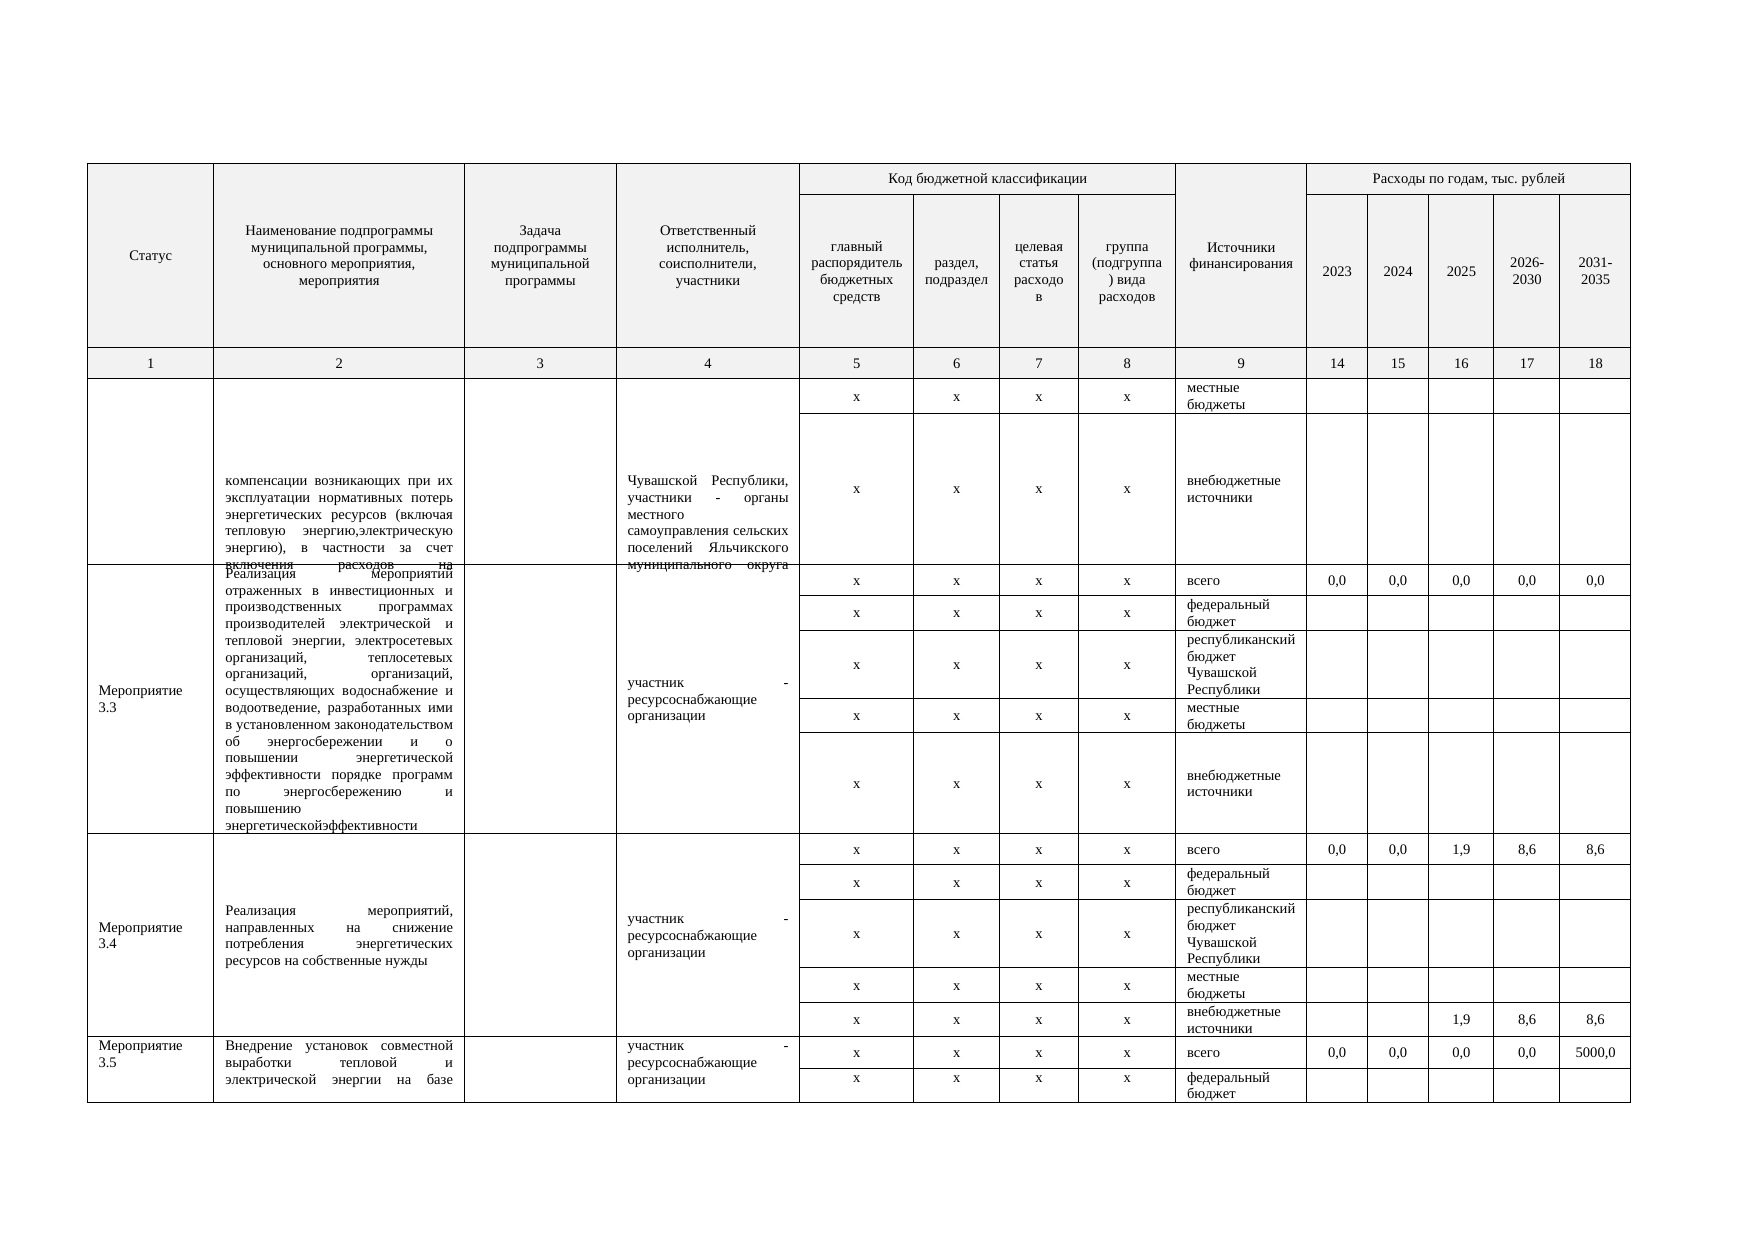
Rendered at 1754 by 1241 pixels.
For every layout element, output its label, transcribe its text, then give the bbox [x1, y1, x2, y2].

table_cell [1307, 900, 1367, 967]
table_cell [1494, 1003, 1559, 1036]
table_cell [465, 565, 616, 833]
table_cell целевая статья расходов [1000, 195, 1078, 347]
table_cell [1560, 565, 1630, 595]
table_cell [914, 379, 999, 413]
table_cell 2025 [1429, 195, 1493, 347]
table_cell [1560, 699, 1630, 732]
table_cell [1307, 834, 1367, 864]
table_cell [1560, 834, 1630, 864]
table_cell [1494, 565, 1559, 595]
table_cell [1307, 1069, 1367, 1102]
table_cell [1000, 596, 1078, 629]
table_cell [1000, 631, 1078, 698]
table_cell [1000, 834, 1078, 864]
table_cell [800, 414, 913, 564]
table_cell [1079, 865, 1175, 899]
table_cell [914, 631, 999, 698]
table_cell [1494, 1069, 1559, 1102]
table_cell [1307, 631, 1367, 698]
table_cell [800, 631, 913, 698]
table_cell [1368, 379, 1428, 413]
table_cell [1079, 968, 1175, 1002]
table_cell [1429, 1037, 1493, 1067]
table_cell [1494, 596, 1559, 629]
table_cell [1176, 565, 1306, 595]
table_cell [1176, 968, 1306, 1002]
table_cell 2031-2035 [1560, 195, 1630, 347]
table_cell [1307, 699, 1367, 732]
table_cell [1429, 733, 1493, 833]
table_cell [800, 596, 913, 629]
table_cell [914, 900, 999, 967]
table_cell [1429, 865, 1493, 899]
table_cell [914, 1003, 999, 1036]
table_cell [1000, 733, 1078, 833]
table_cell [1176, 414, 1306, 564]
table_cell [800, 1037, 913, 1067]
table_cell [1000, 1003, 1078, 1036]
table_cell 7 [1000, 348, 1078, 378]
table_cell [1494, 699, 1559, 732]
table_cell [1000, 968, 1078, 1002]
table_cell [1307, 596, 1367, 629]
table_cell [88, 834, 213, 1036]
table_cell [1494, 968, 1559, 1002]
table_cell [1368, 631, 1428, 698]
table_cell 2024 [1368, 195, 1428, 347]
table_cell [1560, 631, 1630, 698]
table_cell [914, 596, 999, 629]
table_header Наименование подпрограммы муниципальной программы, основного мероприятия, мероприятия [214, 164, 464, 347]
table_cell раздел, подраздел [914, 195, 999, 347]
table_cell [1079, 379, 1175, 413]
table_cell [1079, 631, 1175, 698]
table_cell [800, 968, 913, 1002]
table_cell 1 [88, 348, 213, 378]
table_cell 8 [1079, 348, 1175, 378]
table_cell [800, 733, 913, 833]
table_cell группа (подгруппа) вида расходов [1079, 195, 1175, 347]
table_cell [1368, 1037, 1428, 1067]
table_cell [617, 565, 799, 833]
table_header Расходы по годам, тыс. рублей [1307, 164, 1630, 194]
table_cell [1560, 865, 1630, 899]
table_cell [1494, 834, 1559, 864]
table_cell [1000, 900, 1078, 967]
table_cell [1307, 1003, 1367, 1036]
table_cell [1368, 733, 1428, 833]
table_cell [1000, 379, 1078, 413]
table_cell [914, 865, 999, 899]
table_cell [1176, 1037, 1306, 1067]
table_cell 14 [1307, 348, 1367, 378]
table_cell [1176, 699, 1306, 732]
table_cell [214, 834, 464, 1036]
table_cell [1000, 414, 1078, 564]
table_cell 5 [800, 348, 913, 378]
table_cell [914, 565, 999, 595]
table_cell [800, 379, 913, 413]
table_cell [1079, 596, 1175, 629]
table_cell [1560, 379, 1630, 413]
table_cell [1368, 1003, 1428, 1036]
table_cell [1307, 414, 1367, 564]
table_cell 15 [1368, 348, 1428, 378]
table_cell 18 [1560, 348, 1630, 378]
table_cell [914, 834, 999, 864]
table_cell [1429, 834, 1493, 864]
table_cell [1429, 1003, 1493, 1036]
table_header Код бюджетной классификации [800, 164, 1175, 194]
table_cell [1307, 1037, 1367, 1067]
table_header Статус [88, 164, 213, 347]
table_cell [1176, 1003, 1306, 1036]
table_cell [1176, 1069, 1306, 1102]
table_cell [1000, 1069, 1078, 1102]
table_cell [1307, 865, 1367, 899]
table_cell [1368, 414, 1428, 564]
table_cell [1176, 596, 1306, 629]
table_cell 3 [465, 348, 616, 378]
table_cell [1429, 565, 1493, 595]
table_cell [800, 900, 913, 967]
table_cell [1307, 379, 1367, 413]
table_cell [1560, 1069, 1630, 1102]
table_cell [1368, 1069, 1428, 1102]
table_header Ответственный исполнитель, соисполнители, участники [617, 164, 799, 347]
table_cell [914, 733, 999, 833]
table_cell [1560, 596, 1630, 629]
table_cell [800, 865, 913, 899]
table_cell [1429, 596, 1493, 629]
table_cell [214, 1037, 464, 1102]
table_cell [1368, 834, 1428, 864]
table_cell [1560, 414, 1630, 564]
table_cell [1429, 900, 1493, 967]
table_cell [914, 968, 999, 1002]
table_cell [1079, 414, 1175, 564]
table_cell 9 [1176, 348, 1306, 378]
table_cell 2 [214, 348, 464, 378]
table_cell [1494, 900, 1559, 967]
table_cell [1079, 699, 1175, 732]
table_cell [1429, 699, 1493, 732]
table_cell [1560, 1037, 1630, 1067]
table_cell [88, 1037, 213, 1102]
table_cell 17 [1494, 348, 1559, 378]
table_cell 16 [1429, 348, 1493, 378]
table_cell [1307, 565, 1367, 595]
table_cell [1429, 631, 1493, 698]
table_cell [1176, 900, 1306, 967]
table_cell 2023 [1307, 195, 1367, 347]
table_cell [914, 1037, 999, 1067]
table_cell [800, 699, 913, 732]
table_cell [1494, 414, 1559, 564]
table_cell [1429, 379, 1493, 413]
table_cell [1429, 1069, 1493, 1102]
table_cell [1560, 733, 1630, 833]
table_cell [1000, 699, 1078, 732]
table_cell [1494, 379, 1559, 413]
table_cell 6 [914, 348, 999, 378]
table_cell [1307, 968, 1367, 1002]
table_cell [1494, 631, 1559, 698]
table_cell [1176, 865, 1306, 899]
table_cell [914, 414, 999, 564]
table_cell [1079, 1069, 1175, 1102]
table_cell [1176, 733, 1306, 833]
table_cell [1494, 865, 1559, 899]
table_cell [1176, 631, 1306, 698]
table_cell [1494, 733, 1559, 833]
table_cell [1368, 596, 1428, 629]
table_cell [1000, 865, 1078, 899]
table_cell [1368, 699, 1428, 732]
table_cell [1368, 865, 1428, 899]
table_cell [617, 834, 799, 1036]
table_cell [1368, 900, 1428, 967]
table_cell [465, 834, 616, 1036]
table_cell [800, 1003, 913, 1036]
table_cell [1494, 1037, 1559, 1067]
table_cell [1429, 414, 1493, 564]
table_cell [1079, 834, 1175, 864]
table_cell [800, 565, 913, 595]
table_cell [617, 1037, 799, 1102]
table_header Источники финансирования [1176, 164, 1306, 347]
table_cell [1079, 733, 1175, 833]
table_cell 4 [617, 348, 799, 378]
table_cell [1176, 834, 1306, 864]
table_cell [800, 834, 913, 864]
table_header Задача подпрограммы муниципальной программы [465, 164, 616, 347]
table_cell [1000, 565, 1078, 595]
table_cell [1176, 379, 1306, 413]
table_cell 2026-2030 [1494, 195, 1559, 347]
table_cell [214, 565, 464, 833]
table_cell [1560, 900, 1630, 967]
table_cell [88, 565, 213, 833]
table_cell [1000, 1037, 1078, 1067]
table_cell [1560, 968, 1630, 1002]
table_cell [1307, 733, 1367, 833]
table_cell главный распорядитель бюджетных средств [800, 195, 913, 347]
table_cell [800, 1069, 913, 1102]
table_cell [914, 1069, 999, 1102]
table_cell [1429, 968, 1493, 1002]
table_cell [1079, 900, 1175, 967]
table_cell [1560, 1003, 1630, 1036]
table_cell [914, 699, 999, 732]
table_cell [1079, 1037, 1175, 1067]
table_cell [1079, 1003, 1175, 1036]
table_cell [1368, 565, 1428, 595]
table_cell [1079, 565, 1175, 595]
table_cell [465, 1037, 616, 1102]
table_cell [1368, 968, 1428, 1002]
